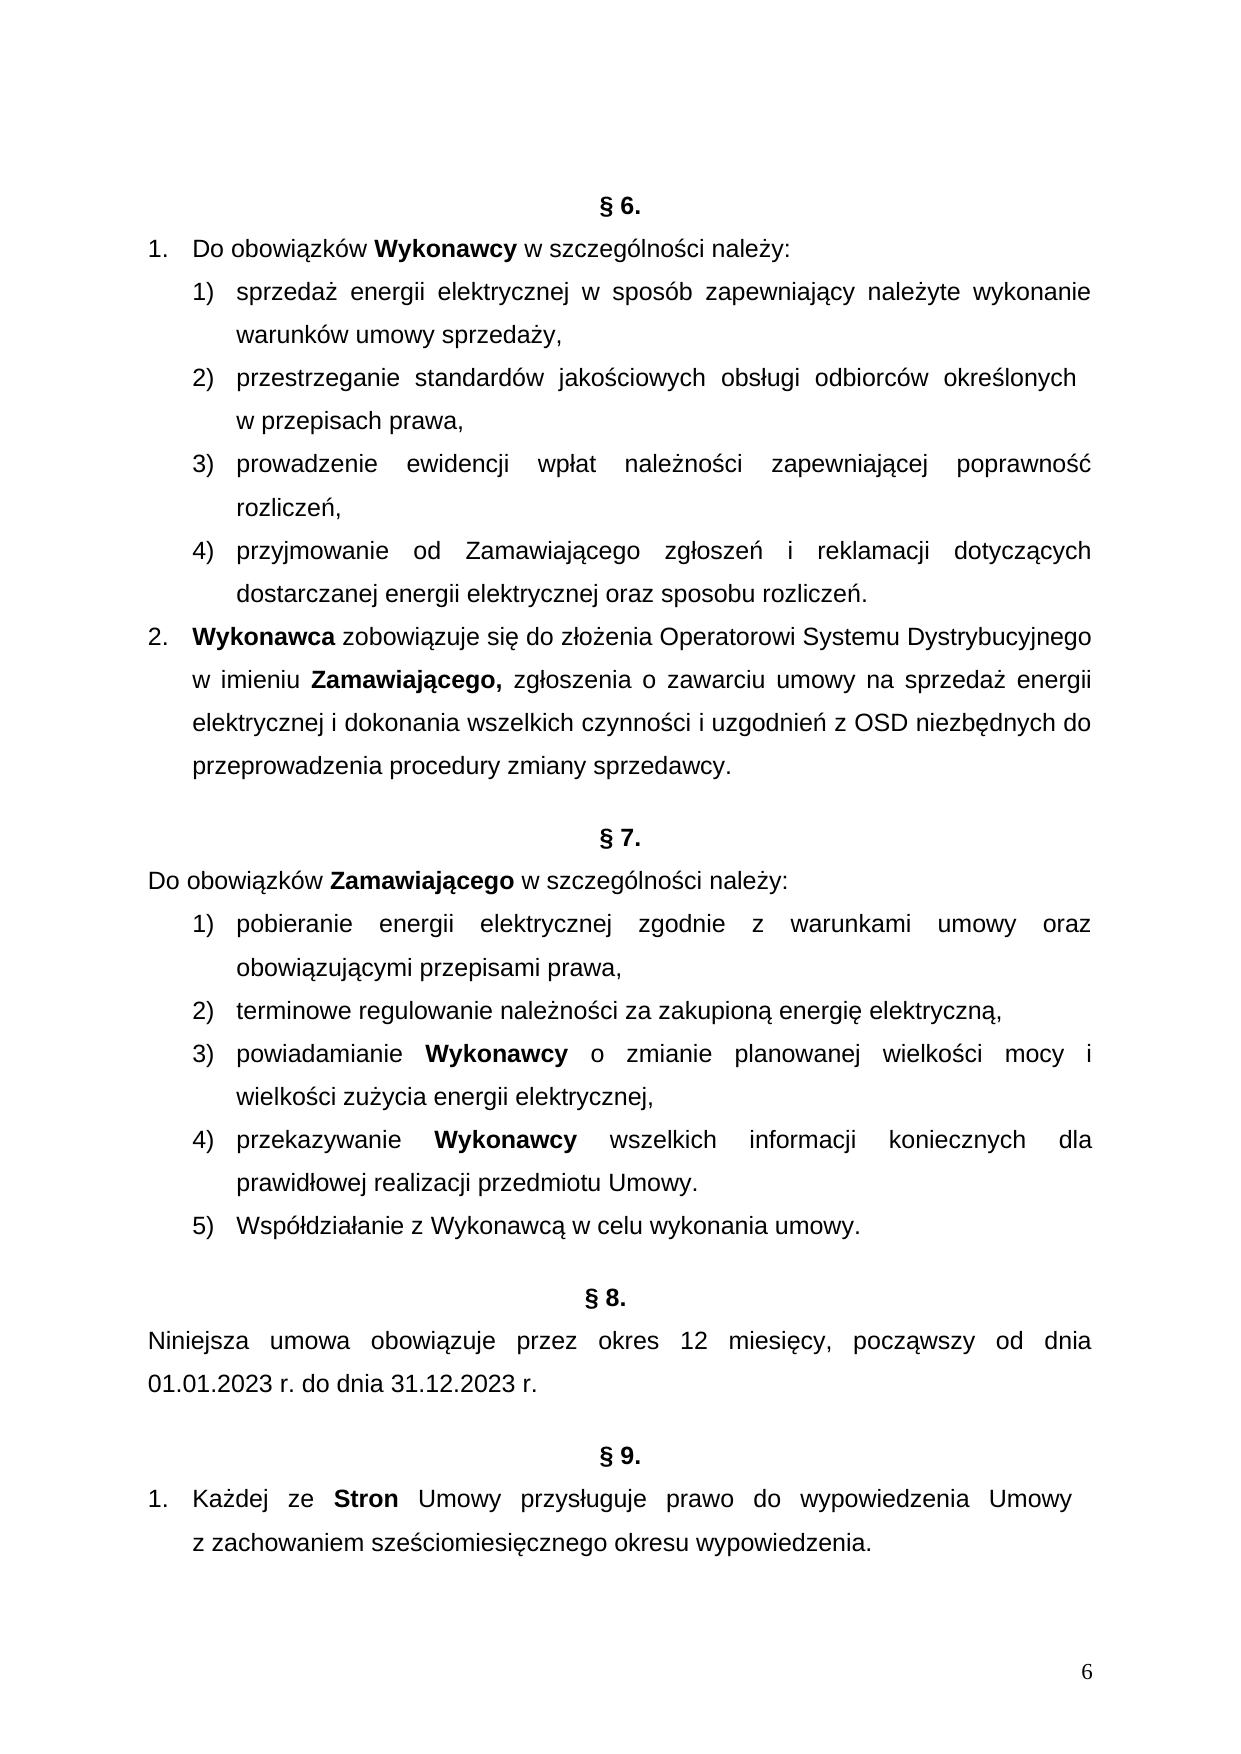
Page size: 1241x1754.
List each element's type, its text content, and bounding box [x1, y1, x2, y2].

text § 7. [148, 823, 1093, 852]
list powiadamianie Wykonawcy o zmianie planowanej wielkości mocy i wielkości zużycia energii elektrycznej, [192, 1039, 1093, 1111]
text Do obowiązków Zamawiającego w szczególności należy: [148, 866, 1093, 895]
list pobieranie energii elektrycznej zgodnie z warunkami umowy oraz obowiązującymi przepisami prawa, [192, 909, 1093, 981]
list prowadzenie ewidencji wpłat należności zapewniającej poprawność rozliczeń, [192, 449, 1093, 521]
text § 9. [148, 1441, 1093, 1470]
text § 6. [148, 191, 1093, 219]
list przestrzeganie standardów jakościowych obsługi odbiorców określonych w przepisach prawa, [192, 363, 1093, 435]
list terminowe regulowanie należności za zakupioną energię elektryczną, [192, 996, 1093, 1024]
text § 8. [118, 1283, 1093, 1312]
list Współdziałanie z Wykonawcą w celu wykonania umowy. [192, 1211, 1093, 1240]
list Każdej ze Stron Umowy przysługuje prawo do wypowiedzenia Umowy z zachowaniem sześciomiesięcznego okresu wypowiedzenia. [148, 1484, 1093, 1556]
list przyjmowanie od Zamawiającego zgłoszeń i reklamacji dotyczących dostarczanej energii elektrycznej oraz sposobu rozliczeń. [192, 536, 1093, 608]
list Do obowiązków Wykonawcy w szczególności należy: [148, 234, 1093, 263]
list Wykonawca zobowiązuje się do złożenia Operatorowi Systemu Dystrybucyjnego w imieniu Zamawiającego, zgłoszenia o zawarciu umowy na sprzedaż energii elektrycznej i dokonania wszelkich czynności i uzgodnień z OSD niezbędnych do przeprowadzenia procedury zmiany sprzedawcy. [148, 622, 1093, 780]
text Niniejsza umowa obowiązuje przez okres 12 miesięcy, począwszy od dnia 01.01.2023 r. do dnia 31.12.2023 r. [148, 1326, 1093, 1398]
list sprzedaż energii elektrycznej w sposób zapewniający należyte wykonanie warunków umowy sprzedaży, [192, 277, 1093, 349]
list przekazywanie Wykonawcy wszelkich informacji koniecznych dla prawidłowej realizacji przedmiotu Umowy. [192, 1125, 1093, 1197]
